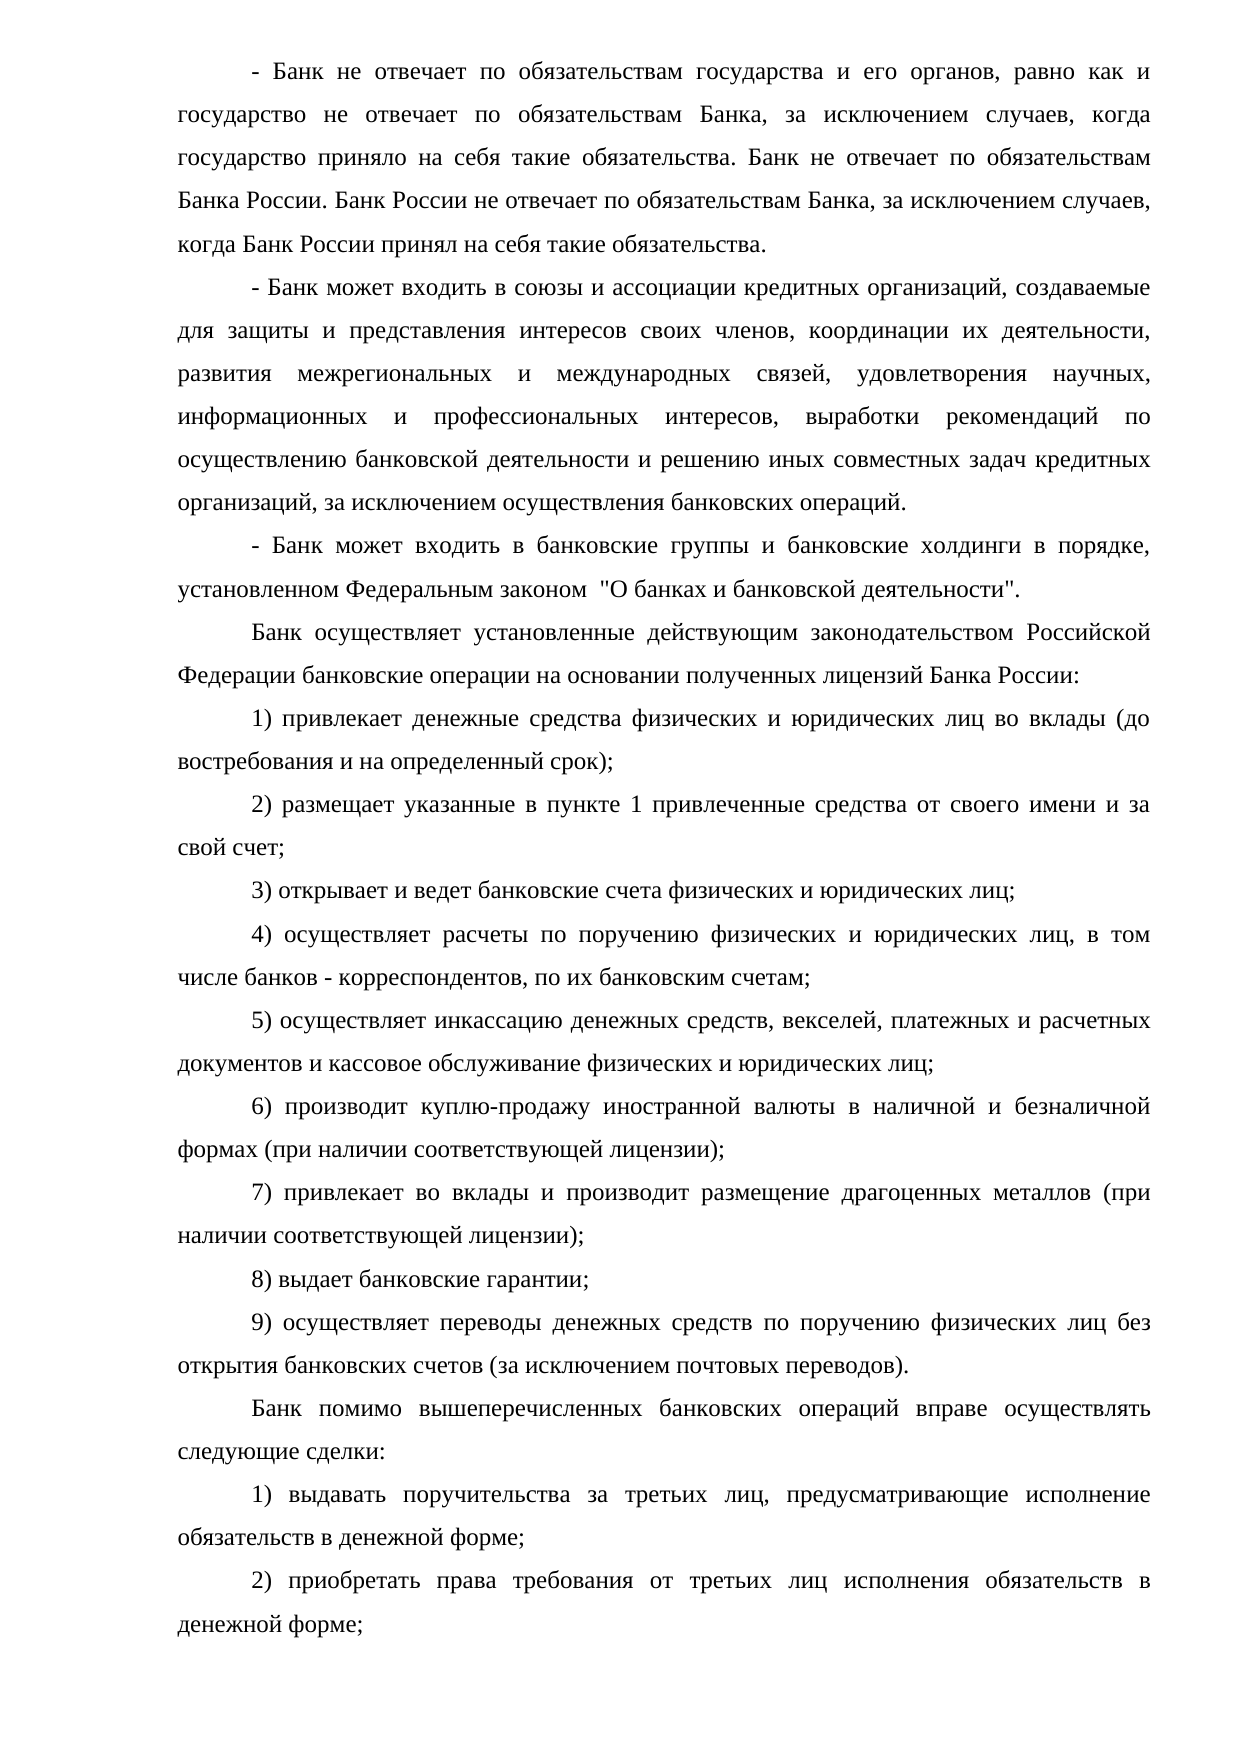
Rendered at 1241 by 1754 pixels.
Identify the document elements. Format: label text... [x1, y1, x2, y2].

text 2) размещает указанные в пункте 1 привлеченные средства от своего имени и за свой счет; [177, 789, 1152, 861]
text 6) производит куплю-продажу иностранной валюты в наличной и безналичной формах (при наличии соответствующей лицензии); [177, 1091, 1152, 1163]
text 7) привлекает во вклады и производит размещение драгоценных металлов (при наличии соответствующей лицензии); [177, 1177, 1152, 1249]
text 9) осуществляет переводы денежных средств по поручению физических лиц без открытия банковских счетов (за исключением почтовых переводов). [177, 1307, 1152, 1379]
text - Банк не отвечает по обязательствам государства и его органов, равно как и государство не отвечает по обязательствам Банка, за исключением случаев, когда государство приняло на себя такие обязательства. Банк не отвечает по обязательствам Банка России. Банк России не отвечает по обязательствам Банка, за исключением случаев, когда Банк России принял на себя такие обязательства. [177, 56, 1152, 257]
text 1) привлекает денежные средства физических и юридических лиц во вклады (до востребования и на определенный срок); [177, 703, 1152, 775]
text - Банк может входить в банковские группы и банковские холдинги в порядке, установленном Федеральным законом "О банках и банковской деятельности". [177, 531, 1152, 602]
text 1) выдавать поручительства за третьих лиц, предусматривающие исполнение обязательств в денежной форме; [177, 1479, 1152, 1551]
text - Банк может входить в союзы и ассоциации кредитных организаций, создаваемые для защиты и представления интересов своих членов, координации их деятельности, развития межрегиональных и международных связей, удовлетворения научных, информационных и профессиональных интересов, выработки рекомендаций по осуществлению банковской деятельности и решению иных совместных задач кредитных организаций, за исключением осуществления банковских операций. [177, 272, 1152, 516]
text Банк осуществляет установленные действующим законодательством Российской Федерации банковские операции на основании полученных лицензий Банка России: [177, 617, 1152, 689]
text 4) осуществляет расчеты по поручению физических и юридических лиц, в том числе банков - корреспондентов, по их банковским счетам; [177, 919, 1152, 991]
text Банк помимо вышеперечисленных банковских операций вправе осуществлять следующие сделки: [177, 1393, 1152, 1465]
text 3) открывает и ведет банковские счета физических и юридических лиц; [177, 876, 1152, 904]
text 2) приобретать права требования от третьих лиц исполнения обязательств в денежной форме; [177, 1566, 1152, 1637]
text 5) осуществляет инкассацию денежных средств, векселей, платежных и расчетных документов и кассовое обслуживание физических и юридических лиц; [177, 1005, 1152, 1077]
text 8) выдает банковские гарантии; [177, 1264, 1152, 1292]
